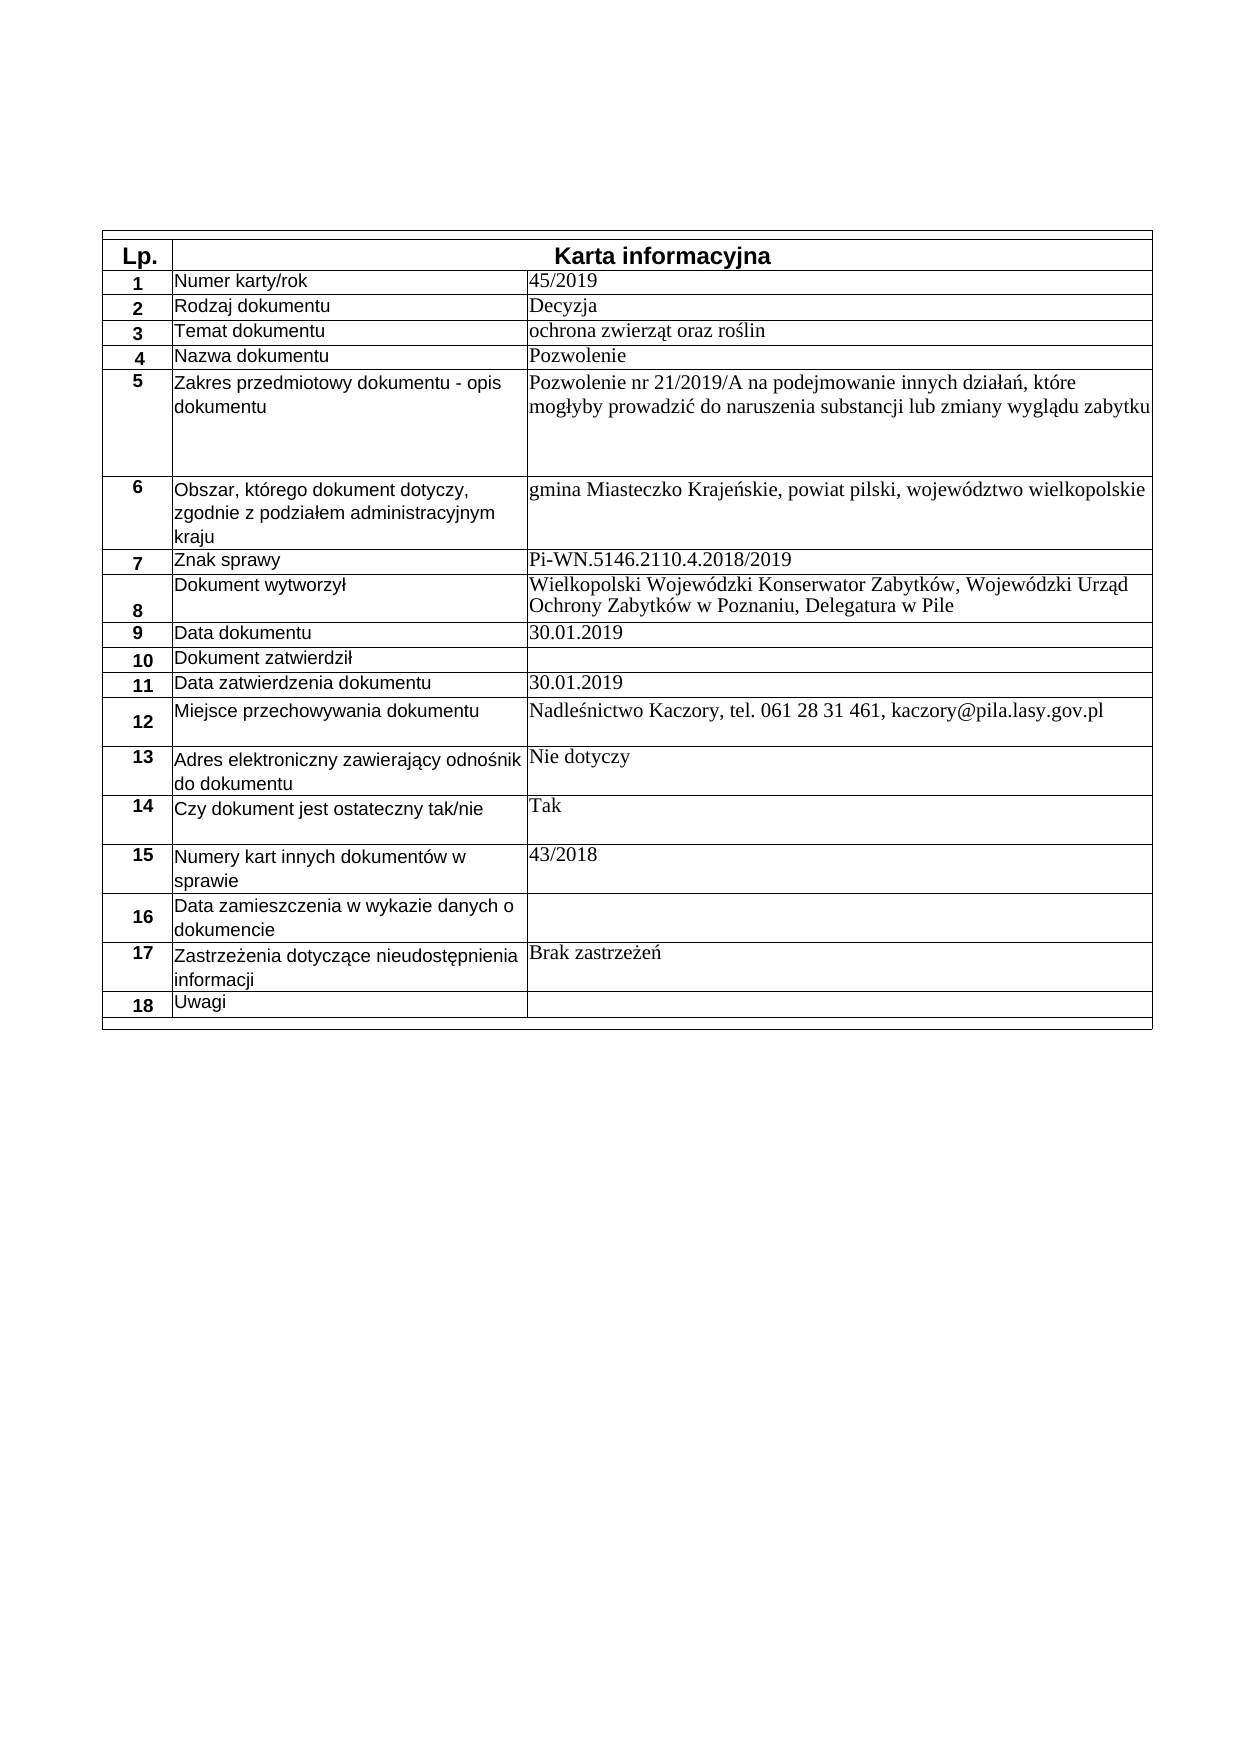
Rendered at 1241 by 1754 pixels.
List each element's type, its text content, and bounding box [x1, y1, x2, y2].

table_cell Obszar, którego dokument dotyczy, zgodnie z podziałem administracyjnym kraju [173, 477, 527, 549]
table_cell 2 [103, 295, 172, 320]
table_cell Miejsce przechowywania dokumentu [173, 698, 527, 746]
table_cell 14 [103, 796, 172, 843]
table_cell 8 [103, 575, 172, 622]
table_cell 12 [103, 698, 172, 746]
table_cell Data zamieszczenia w wykazie danych o dokumencie [173, 894, 527, 942]
table_cell 16 [103, 894, 172, 942]
table_cell 5 [103, 370, 172, 476]
table_cell 15 [103, 845, 172, 892]
table_cell Tak [528, 796, 1152, 843]
table_cell Zakres przedmiotowy dokumentu - opis dokumentu [173, 370, 527, 476]
table_cell Data dokumentu [173, 623, 527, 647]
table_cell Dokument zatwierdził [173, 648, 527, 672]
table_cell 30.01.2019 [528, 623, 1152, 647]
table_cell 11 [103, 673, 172, 697]
table_cell Rodzaj dokumentu [173, 295, 527, 320]
table_cell 10 [103, 648, 172, 672]
table_cell Zastrzeżenia dotyczące nieudostępnienia informacji [173, 943, 527, 991]
table_cell [528, 648, 1152, 672]
table_header Karta informacyjna [173, 240, 1152, 270]
table_cell Temat dokumentu [173, 321, 527, 345]
table_cell Nazwa dokumentu [173, 346, 527, 369]
table_cell 7 [103, 550, 172, 574]
table_cell Numer karty/rok [173, 271, 527, 294]
table_cell Numery kart innych dokumentów w sprawie [173, 845, 527, 892]
table_cell ochrona zwierząt oraz roślin [528, 321, 1152, 345]
table_cell Uwagi [173, 992, 527, 1017]
table_cell Nie dotyczy [528, 747, 1152, 795]
table_cell Nadleśnictwo Kaczory, tel. 061 28 31 461, kaczory@pila.lasy.gov.pl [528, 698, 1152, 746]
table_cell Pozwolenie [528, 346, 1152, 369]
table_cell Dokument wytworzył [173, 575, 527, 622]
table_cell Data zatwierdzenia dokumentu [173, 673, 527, 697]
table_cell 30.01.2019 [528, 673, 1152, 697]
table_cell 3 [103, 321, 172, 345]
table_cell [528, 894, 1152, 942]
table_cell 1 [103, 271, 172, 294]
table_cell [528, 992, 1152, 1017]
table_cell Adres elektroniczny zawierający odnośnik do dokumentu [173, 747, 527, 795]
table_cell Pozwolenie nr 21/2019/A na podejmowanie innych działań, które mogłyby prowadzić do naruszenia substancji lub zmiany wyglądu zabytku [528, 370, 1152, 476]
table_cell gmina Miasteczko Krajeńskie, powiat pilski, województwo wielkopolskie [528, 477, 1152, 549]
table_cell Decyzja [528, 295, 1152, 320]
table_cell 45/2019 [528, 271, 1152, 294]
table_cell 4 [103, 346, 172, 369]
table_cell Wielkopolski Wojewódzki Konserwator Zabytków, Wojewódzki Urząd Ochrony Zabytków w Poznaniu, Delegatura w Pile [528, 575, 1152, 622]
table_cell 43/2018 [528, 845, 1152, 892]
table_cell 18 [103, 992, 172, 1017]
table_cell Czy dokument jest ostateczny tak/nie [173, 796, 527, 843]
table_cell 17 [103, 943, 172, 991]
table_cell 9 [103, 623, 172, 647]
table_cell Pi-WN.5146.2110.4.2018/2019 [528, 550, 1152, 574]
table_header Lp. [103, 240, 172, 270]
table_cell 13 [103, 747, 172, 795]
table_cell Znak sprawy [173, 550, 527, 574]
table_cell Brak zastrzeżeń [528, 943, 1152, 991]
table_cell 6 [103, 477, 172, 549]
